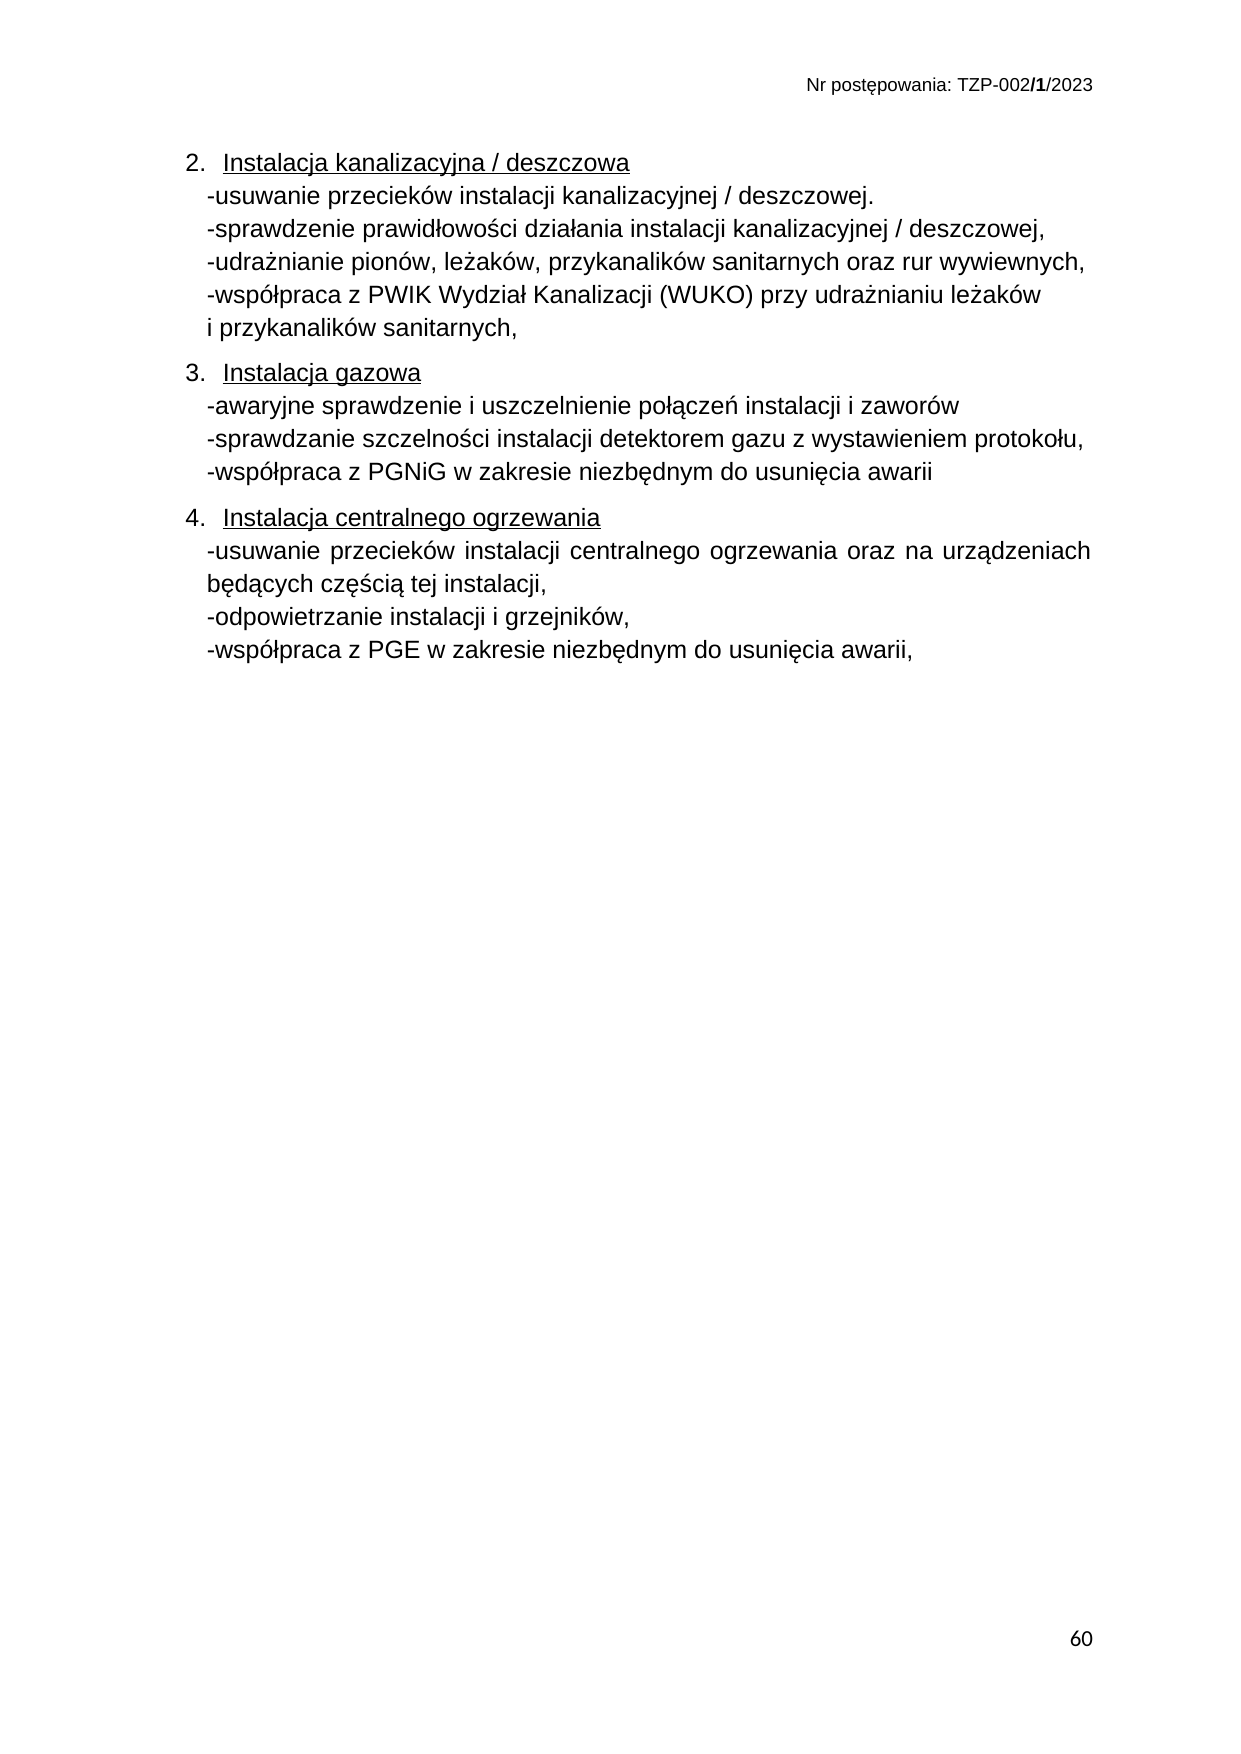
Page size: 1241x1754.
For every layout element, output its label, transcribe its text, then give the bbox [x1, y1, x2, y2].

list Instalacja centralnego ogrzewania [185, 503, 1093, 532]
list -sprawdzenie prawidłowości działania instalacji kanalizacyjnej / deszczowej, [207, 214, 1093, 242]
list -współpraca z PWIK Wydział Kanalizacji (WUKO) przy udrażnianiu leżaków i przykanalików sanitarnych, [207, 280, 1093, 341]
list -odpowietrzanie instalacji i grzejników, [207, 602, 1093, 631]
text -współpraca z PGE w zakresie niezbędnym do usunięcia awarii, [207, 635, 1093, 664]
text -awaryjne sprawdzenie i uszczelnienie połączeń instalacji i zaworów [207, 391, 1093, 420]
text -sprawdzanie szczelności instalacji detektorem gazu z wystawieniem protokołu, [207, 424, 1093, 453]
list Instalacja gazowa [185, 358, 1093, 387]
list Instalacja kanalizacyjna / deszczowa [185, 148, 1093, 176]
list -udrażnianie pionów, leżaków, przykanalików sanitarnych oraz rur wywiewnych, [207, 247, 1093, 275]
text -usuwanie przecieków instalacji centralnego ogrzewania oraz na urządzeniach będących częścią tej instalacji, [207, 536, 1093, 598]
list -usuwanie przecieków instalacji kanalizacyjnej / deszczowej. [207, 181, 1093, 209]
text -współpraca z PGNiG w zakresie niezbędnym do usunięcia awarii [207, 457, 1093, 486]
